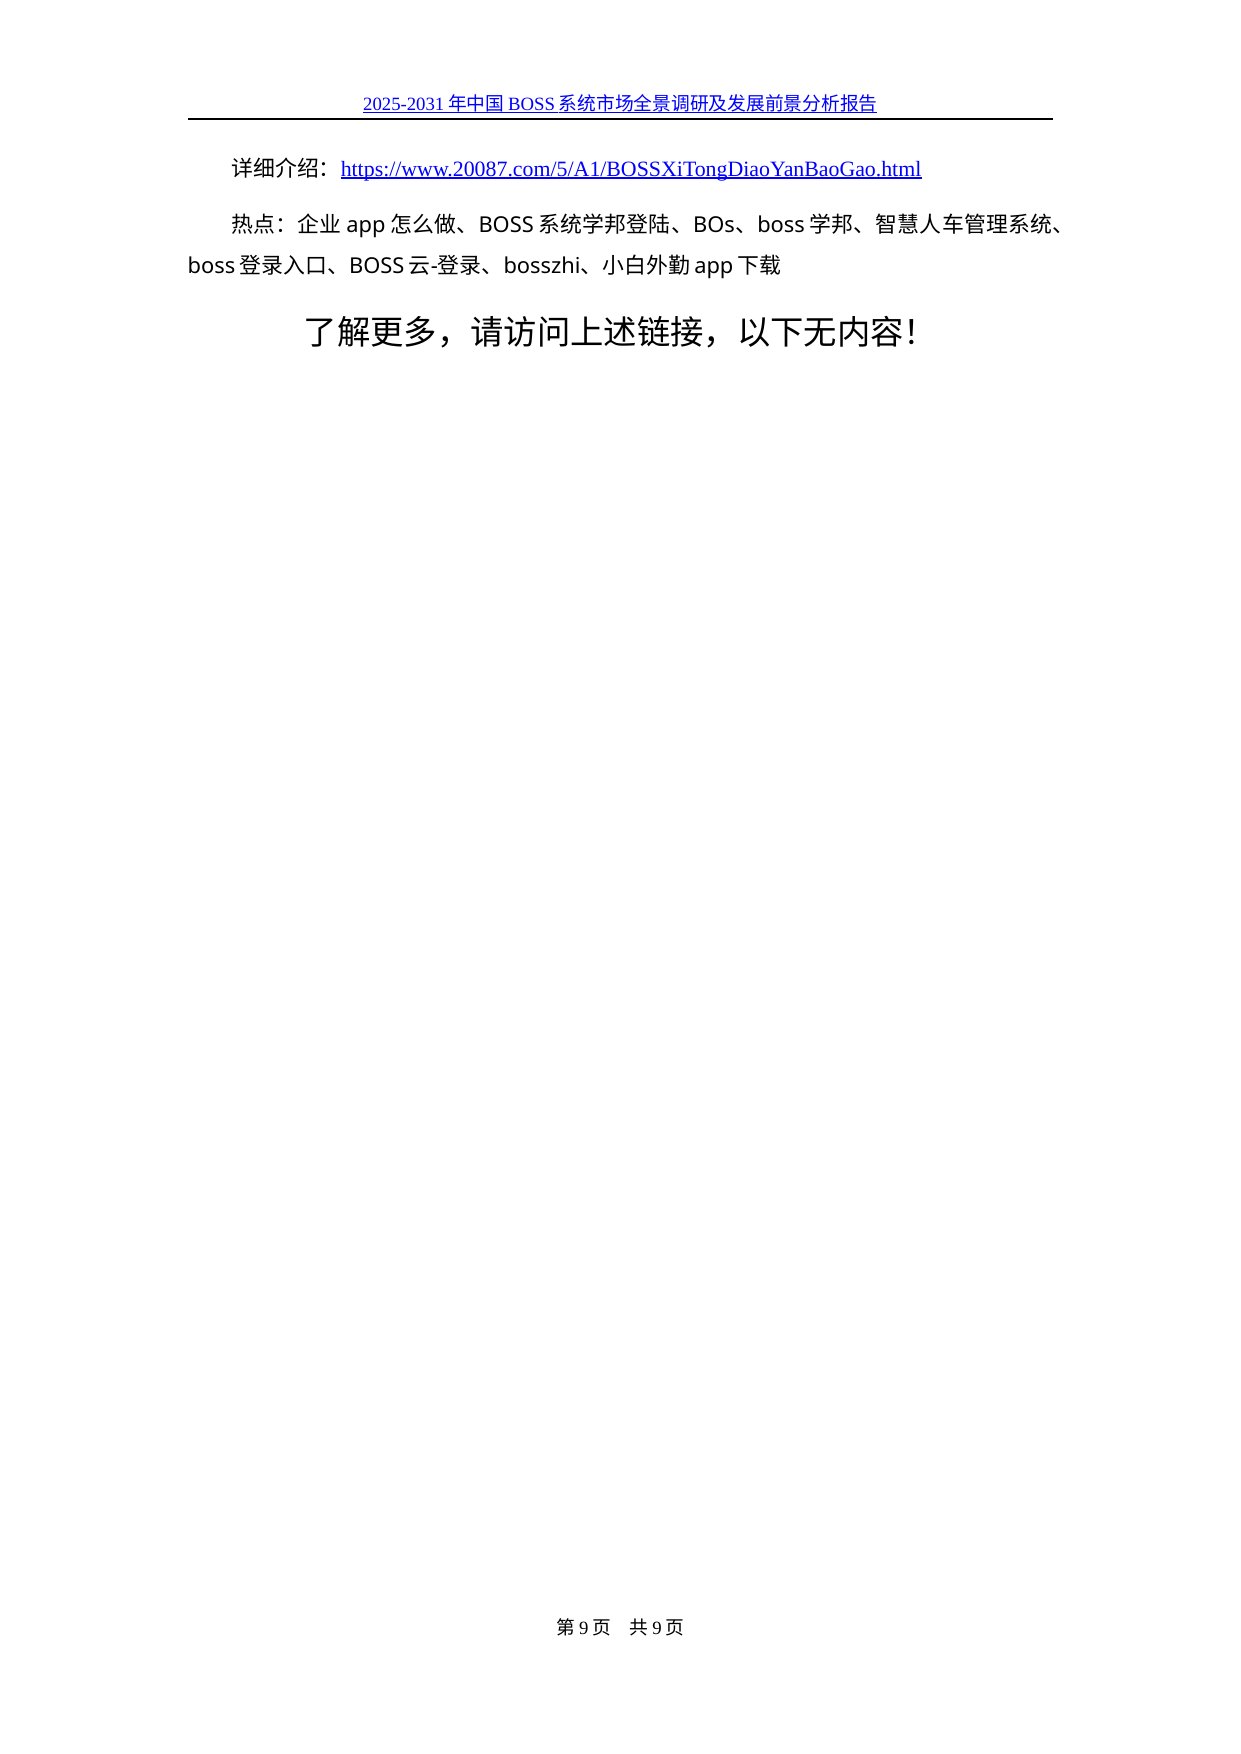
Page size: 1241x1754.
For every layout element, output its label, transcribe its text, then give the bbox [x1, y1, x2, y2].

title 了解更多，请访问上述链接，以下无内容！ [187, 298, 1053, 363]
text 详细介绍：https://www.20087.com/5/A1/BOSSXiTongDiaoYanBaoGao.html [187, 150, 1053, 183]
text 热点：企业app怎么做、BOSS系统学邦登陆、BOs、boss学邦、智慧人车管理系统、boss登录入口、BOSS云-登录、bosszhi、小白外勤app下载 [187, 207, 1053, 280]
